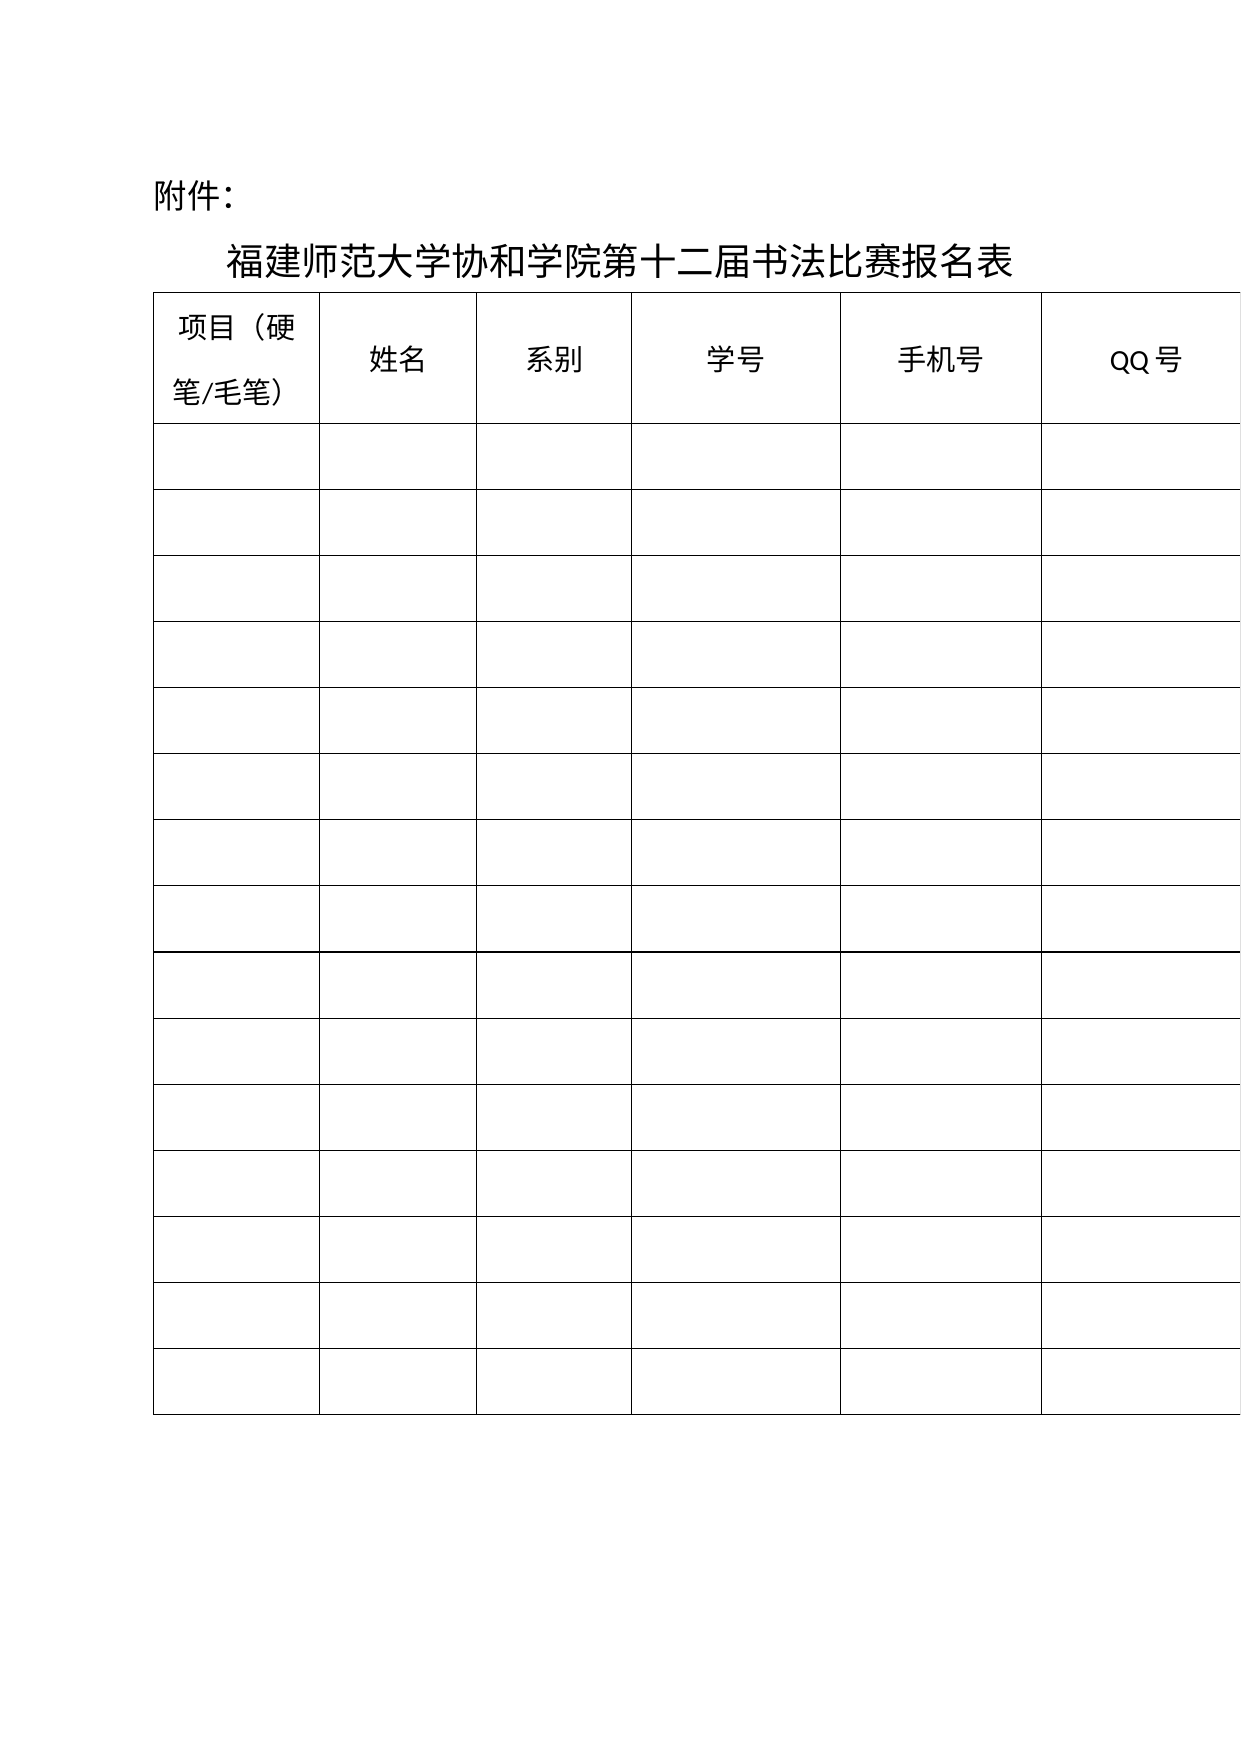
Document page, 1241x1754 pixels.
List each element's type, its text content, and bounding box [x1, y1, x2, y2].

table_cell [632, 1349, 840, 1414]
table_cell [154, 1151, 319, 1216]
table_header 系别 [477, 293, 631, 423]
table_cell [477, 820, 631, 885]
table_cell [1042, 820, 1240, 885]
table_cell [841, 820, 1041, 885]
table_cell [1042, 424, 1240, 489]
text 福建师范大学协和学院第十二届书法比赛报名表 [153, 227, 1087, 292]
table_cell [841, 424, 1041, 489]
table_cell [477, 886, 631, 951]
table_cell [477, 688, 631, 753]
table_cell [320, 953, 476, 1017]
table_cell [1042, 953, 1240, 1017]
table_cell [632, 1217, 840, 1282]
table_cell [477, 754, 631, 819]
table_cell [841, 1085, 1041, 1149]
table_cell [477, 622, 631, 687]
table_cell [841, 886, 1041, 951]
table_cell [320, 622, 476, 687]
table_cell [154, 1019, 319, 1083]
table_cell [632, 754, 840, 819]
table_cell [632, 622, 840, 687]
text 附件： [153, 162, 1087, 227]
table_cell [320, 688, 476, 753]
table_cell [1042, 1019, 1240, 1083]
table_cell [320, 754, 476, 819]
table_header 项目（硬笔/毛笔） [154, 293, 319, 423]
table_cell [632, 424, 840, 489]
table_cell [841, 556, 1041, 621]
table_cell [1042, 754, 1240, 819]
table_cell [841, 1217, 1041, 1282]
table_cell [154, 820, 319, 885]
table_cell [320, 886, 476, 951]
table_cell [154, 1283, 319, 1348]
table_cell [841, 1349, 1041, 1414]
table_cell [477, 424, 631, 489]
table_cell [477, 1151, 631, 1216]
table_cell [154, 556, 319, 621]
table_cell [154, 886, 319, 951]
table_header 手机号 [841, 293, 1041, 423]
table_header 学号 [632, 293, 840, 423]
table_cell [1042, 490, 1240, 555]
table_cell [632, 1151, 840, 1216]
table_cell [632, 556, 840, 621]
table_cell [1042, 886, 1240, 951]
table_cell [154, 490, 319, 555]
table_cell [320, 1217, 476, 1282]
table_cell [841, 754, 1041, 819]
table_cell [320, 1283, 476, 1348]
table_cell [477, 1283, 631, 1348]
table_cell [1042, 622, 1240, 687]
table_cell [477, 1085, 631, 1149]
table_cell [320, 556, 476, 621]
table_cell [320, 1349, 476, 1414]
table_cell [154, 1349, 319, 1414]
table_cell [632, 886, 840, 951]
table_cell [1042, 1151, 1240, 1216]
table_cell [154, 754, 319, 819]
table_cell [154, 1217, 319, 1282]
table_cell [154, 424, 319, 489]
table_cell [1042, 1349, 1240, 1414]
table_cell [841, 953, 1041, 1017]
table_cell [632, 1283, 840, 1348]
table_cell [841, 1019, 1041, 1083]
table_cell [632, 688, 840, 753]
table_cell [477, 1019, 631, 1083]
table_cell [154, 622, 319, 687]
table_cell [477, 1349, 631, 1414]
table_header QQ号 [1042, 293, 1240, 423]
table_cell [154, 1085, 319, 1149]
table_cell [320, 490, 476, 555]
table_cell [1042, 1217, 1240, 1282]
table_cell [1042, 1283, 1240, 1348]
table_cell [632, 490, 840, 555]
table_cell [477, 1217, 631, 1282]
table_cell [1042, 688, 1240, 753]
table_cell [841, 1283, 1041, 1348]
table_cell [154, 953, 319, 1017]
table_cell [632, 1019, 840, 1083]
table_cell [477, 490, 631, 555]
table_cell [632, 953, 840, 1017]
table_cell [1042, 1085, 1240, 1149]
table_cell [841, 1151, 1041, 1216]
table_cell [632, 820, 840, 885]
table_cell [841, 490, 1041, 555]
table_cell [477, 953, 631, 1017]
table_cell [841, 622, 1041, 687]
table_cell [320, 424, 476, 489]
table_cell [632, 1085, 840, 1149]
table_cell [320, 820, 476, 885]
table_cell [477, 556, 631, 621]
table_cell [154, 688, 319, 753]
table_cell [320, 1085, 476, 1149]
table_cell [320, 1019, 476, 1083]
table_cell [1042, 556, 1240, 621]
table_cell [320, 1151, 476, 1216]
table_header 姓名 [320, 293, 476, 423]
table_cell [841, 688, 1041, 753]
